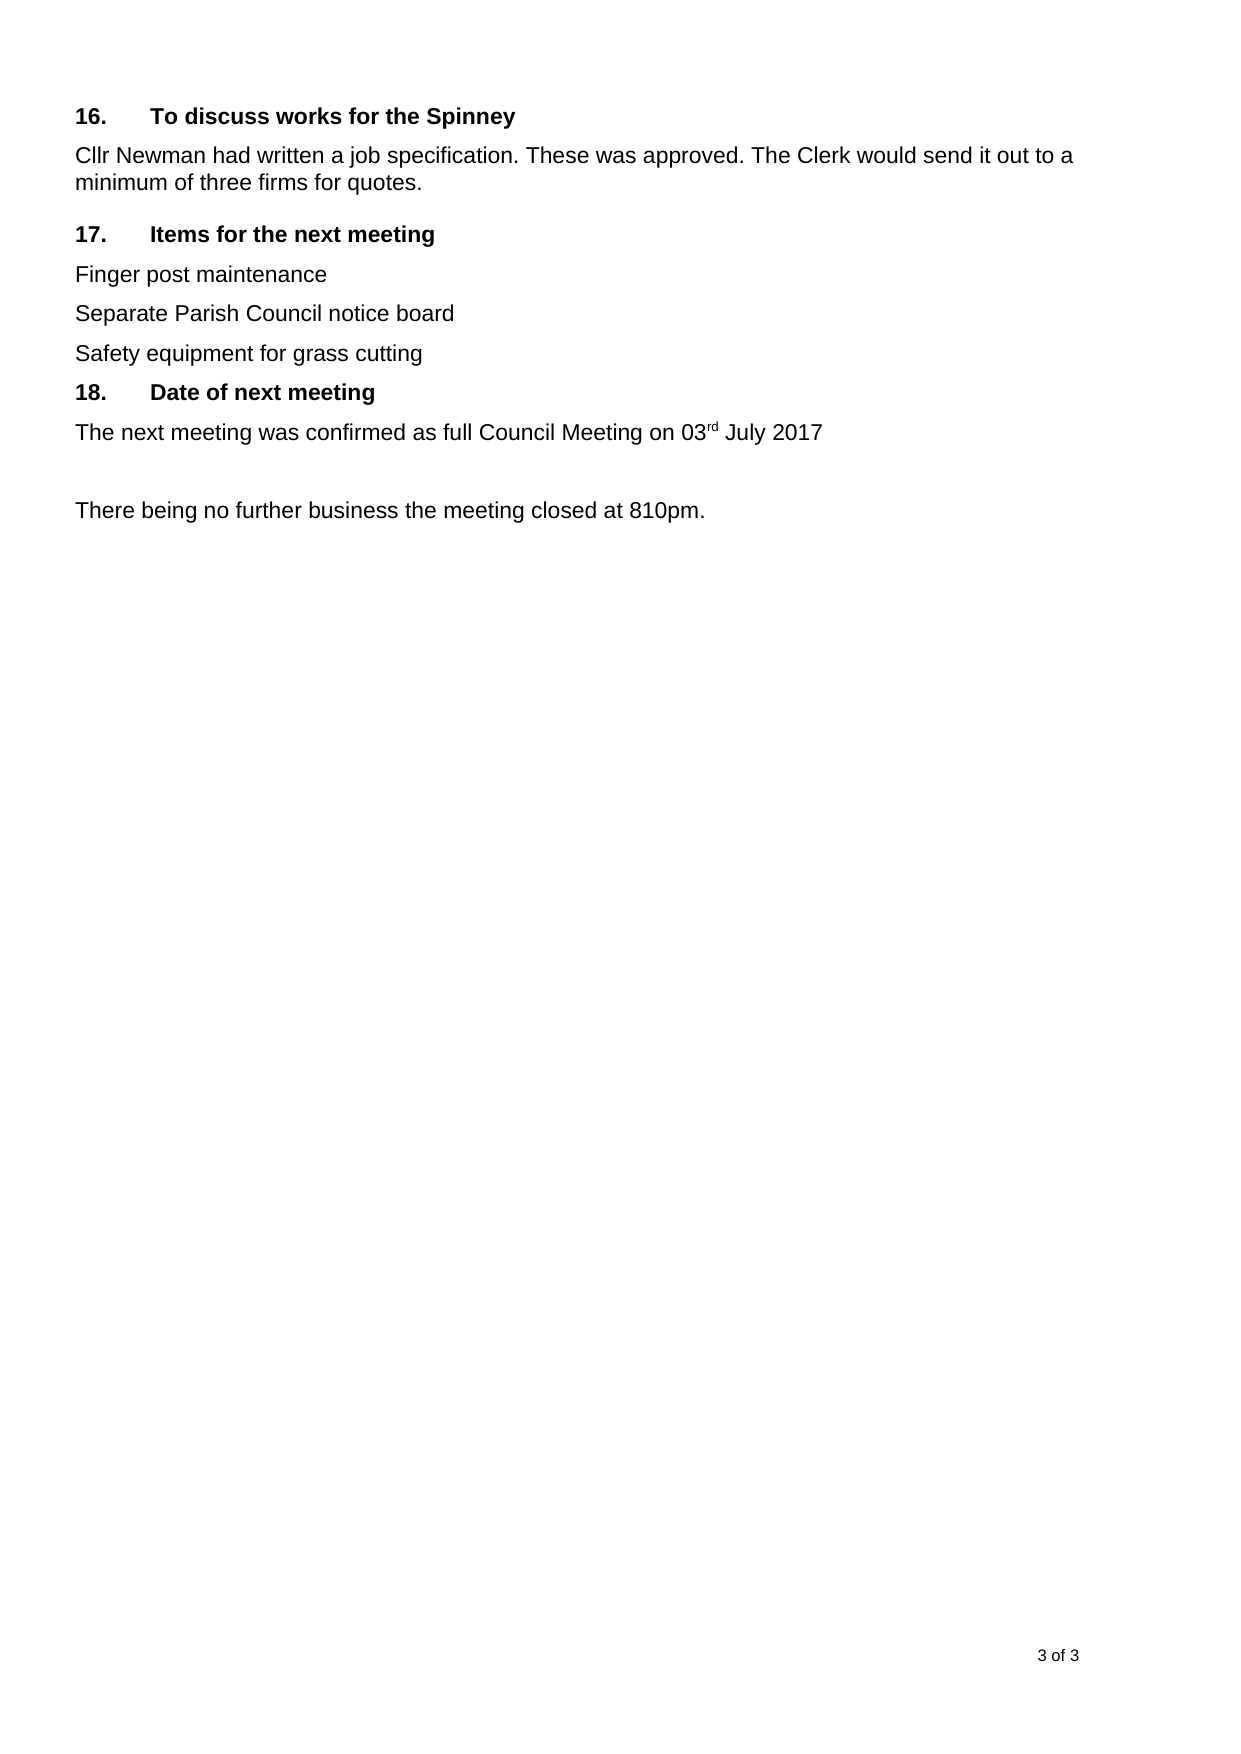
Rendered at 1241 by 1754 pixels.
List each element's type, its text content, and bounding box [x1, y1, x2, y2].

text Finger post maintenance [75, 261, 1165, 287]
text 18. Date of next meeting [75, 379, 1165, 405]
text Cllr Newman had written a job specification. These was approved. The Clerk would send it out to a minimum of three firms for quotes. [75, 142, 1165, 195]
text 16. To discuss works for the Spinney [75, 103, 1165, 129]
text The next meeting was confirmed as full Council Meeting on 03rd July 2017 [75, 418, 1165, 445]
text Safety equipment for grass cutting [75, 339, 1165, 366]
text Separate Parish Council notice board [75, 300, 1165, 326]
text 17. Items for the next meeting [75, 221, 1165, 247]
text There being no further business the meeting closed at 810pm. [75, 497, 1165, 524]
